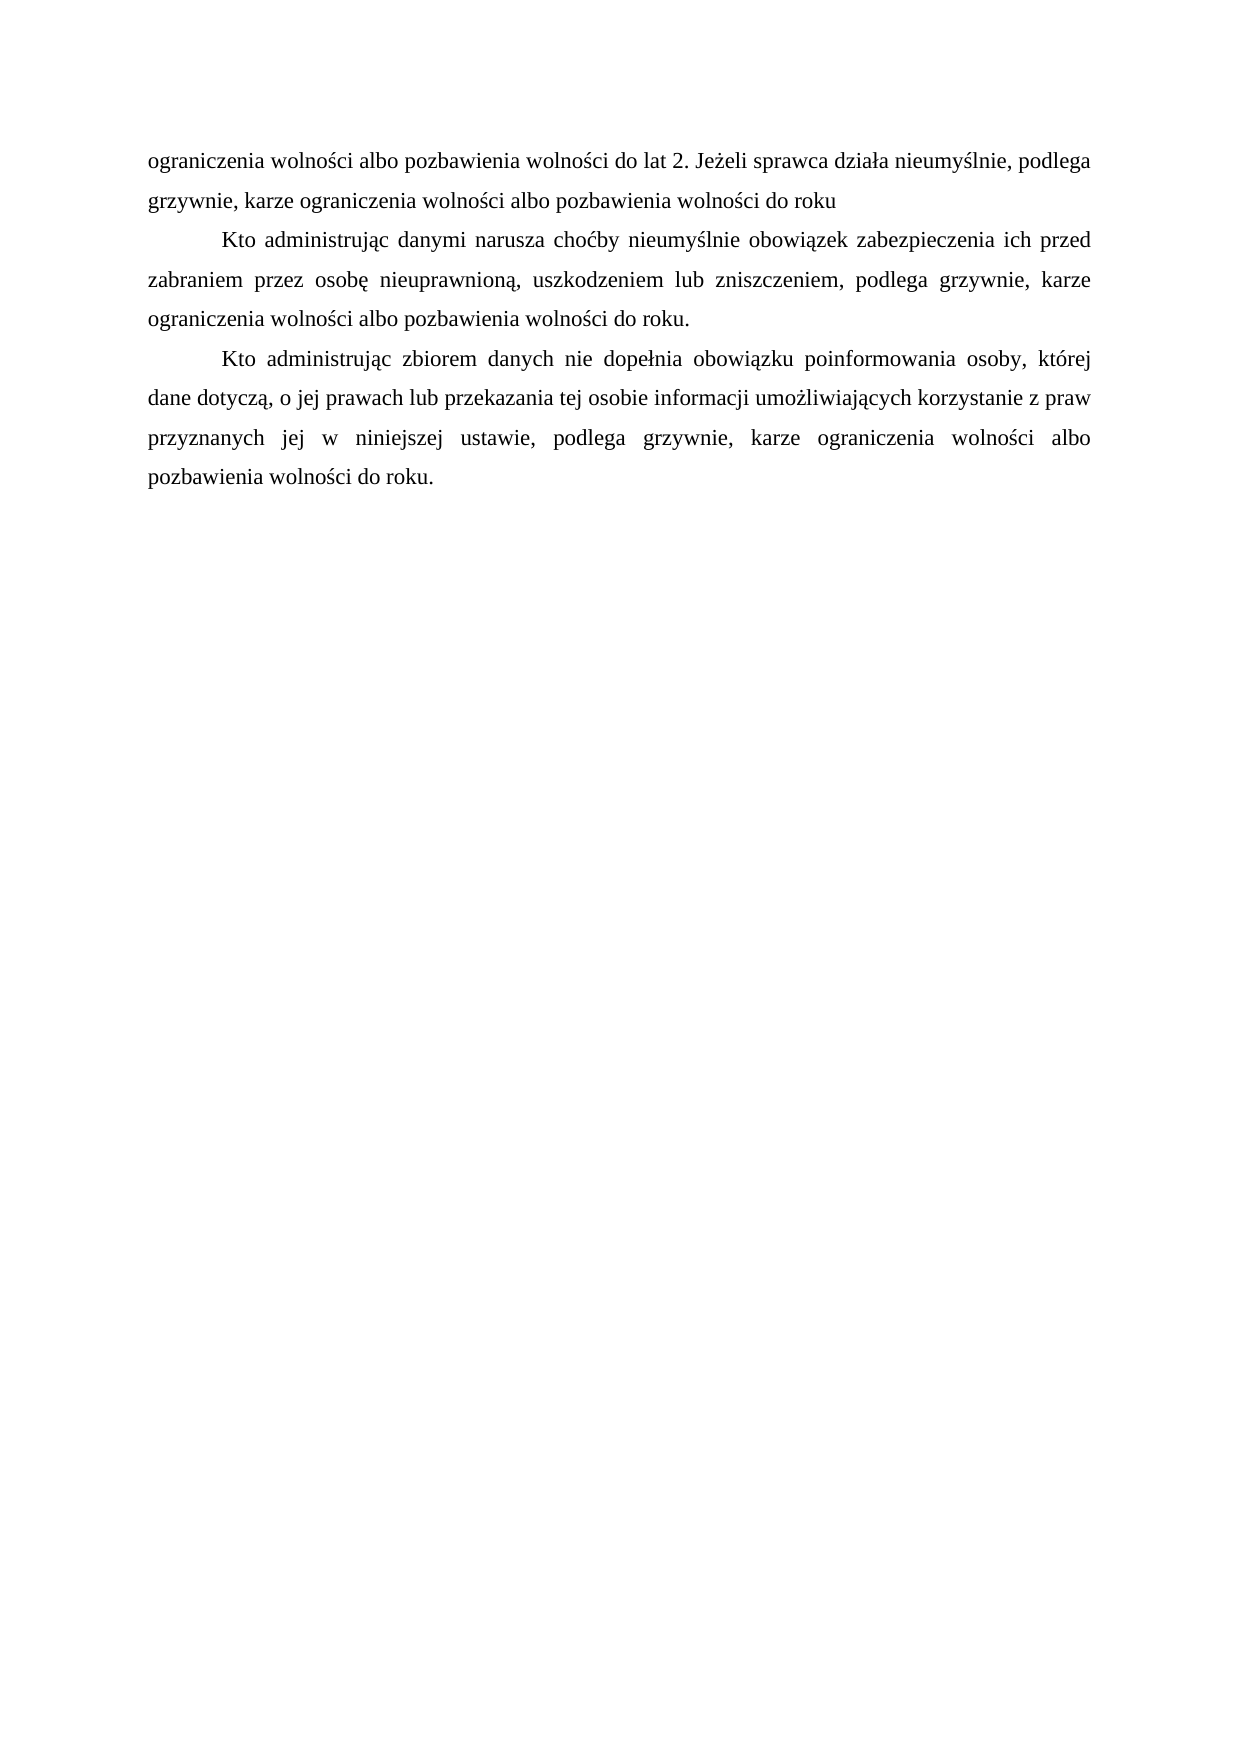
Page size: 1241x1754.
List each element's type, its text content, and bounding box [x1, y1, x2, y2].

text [148, 148, 1093, 213]
text Kto administrując danymi narusza choćby nieumyślnie obowiązek zabezpieczenia ich przed zabraniem przez osobę nieuprawnioną, uszkodzeniem lub zniszczeniem, podlega grzywnie, karze ograniczenia wolności albo pozbawienia wolności do roku. [148, 227, 1093, 332]
text Kto administrując zbiorem danych nie dopełnia obowiązku poinformowania osoby, której dane dotyczą, o jej prawach lub przekazania tej osobie informacji umożliwiających korzystanie z praw przyznanych jej w niniejszej ustawie, podlega grzywnie, karze ograniczenia wolności albo pozbawienia wolności do roku. [148, 345, 1093, 490]
